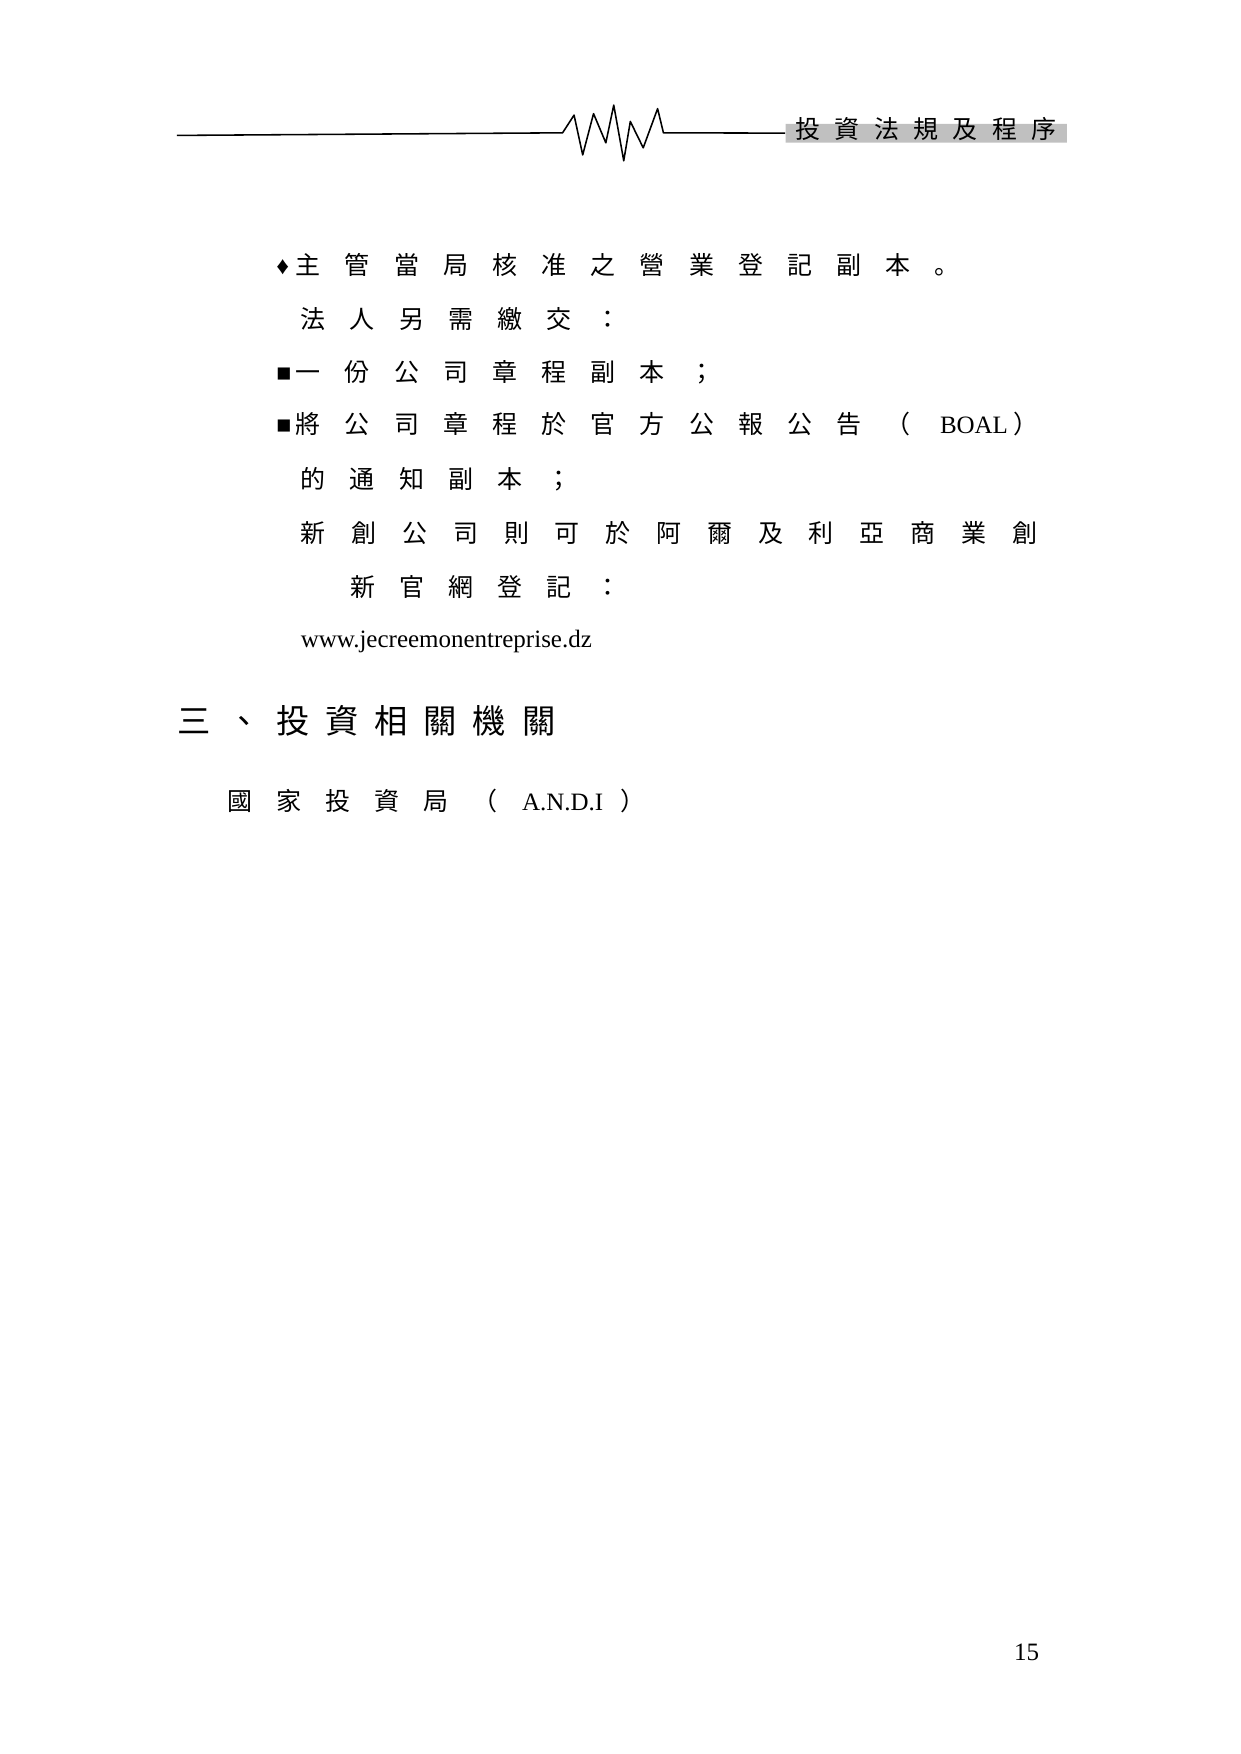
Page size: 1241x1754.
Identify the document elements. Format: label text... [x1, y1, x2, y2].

text 法人另需繳交： [276, 291, 1063, 344]
text www.jecreemonentreprise.dz [276, 612, 1063, 666]
text ♦ 主管當局核准之營業登記副本。 [276, 237, 1063, 291]
text ■ 將公司章程於官方公報公告（BOAL）的通知副本； [276, 398, 1063, 505]
text 三、投資相關機關 [178, 692, 1063, 746]
text 新創公司則可於阿爾及利亞商業創新官網登記： [276, 505, 1063, 612]
text ■ 一份公司章程副本； [276, 344, 1063, 398]
text 國家投資局（A.N.D.I） [178, 773, 1063, 826]
